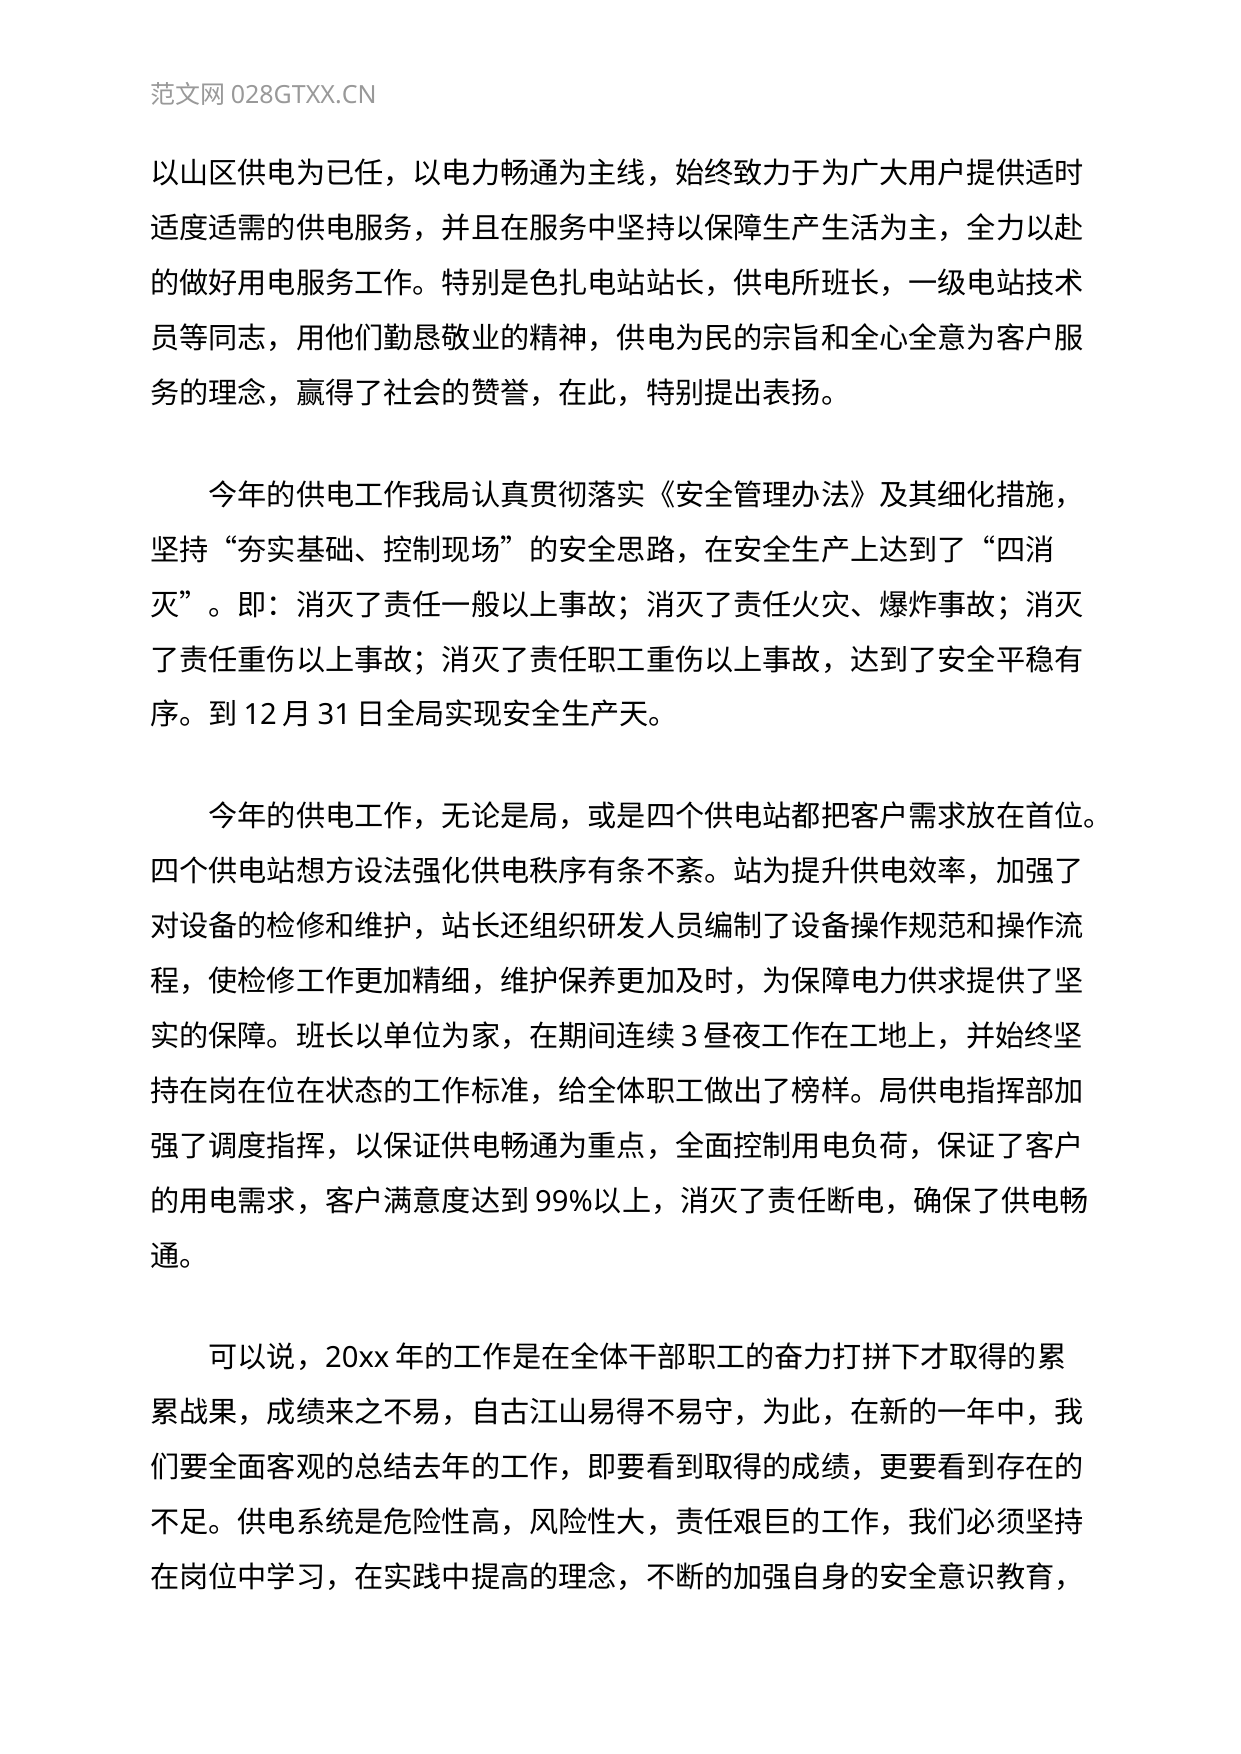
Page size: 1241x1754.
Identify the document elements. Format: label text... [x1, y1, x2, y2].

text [150, 1334, 1090, 1596]
text 今年的供电工作我局认真贯彻落实《安全管理办法》及其细化措施，坚持“夯实基础、控制现场”的安全思路，在安全生产上达到了“四消灭”。即：消灭了责任一般以上事故；消灭了责任火灾、爆炸事故；消灭了责任重伤以上事故；消灭了责任职工重伤以上事故，达到了安全平稳有序。到12月31日全局实现安全生产天。 [150, 471, 1090, 733]
text 今年的供电工作，无论是局，或是四个供电站都把客户需求放在首位。四个供电站想方设法强化供电秩序有条不紊。站为提升供电效率，加强了对设备的检修和维护，站长还组织研发人员编制了设备操作规范和操作流程，使检修工作更加精细，维护保养更加及时，为保障电力供求提供了坚实的保障。班长以单位为家，在期间连续3昼夜工作在工地上，并始终坚持在岗在位在状态的工作标准，给全体职工做出了榜样。局供电指挥部加强了调度指挥，以保证供电畅通为重点，全面控制用电负荷，保证了客户的用电需求，客户满意度达到99%以上，消灭了责任断电，确保了供电畅通。 [150, 793, 1090, 1274]
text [150, 150, 1090, 412]
